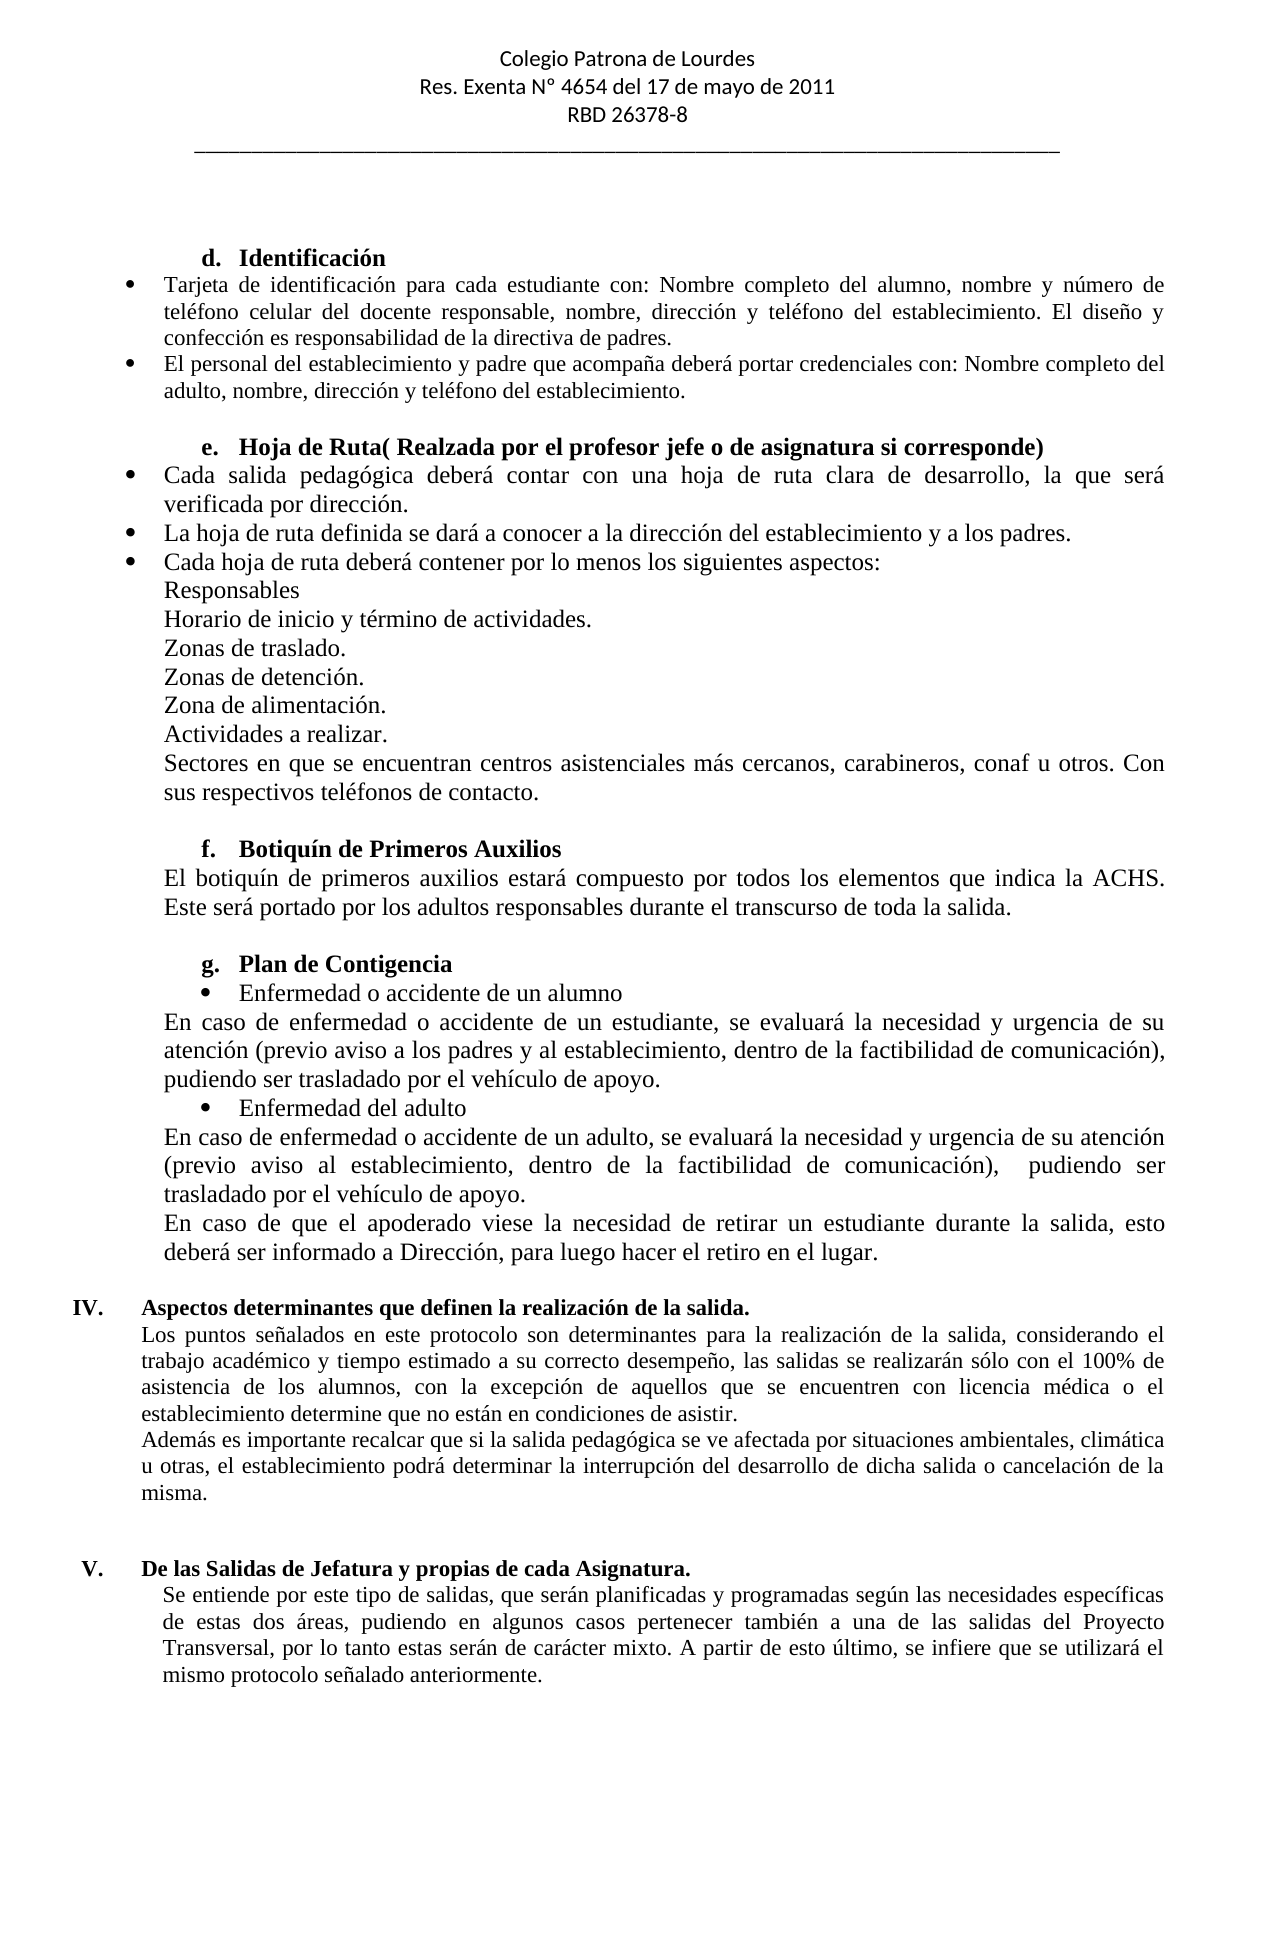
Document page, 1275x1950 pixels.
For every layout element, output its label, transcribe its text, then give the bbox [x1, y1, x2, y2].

list En caso de enfermedad o accidente de un estudiante, se evaluará la necesidad y urgencia de su atención (previo aviso a los padres y al establecimiento, dentro de la factibilidad de comunicación), pudiendo ser trasladado por el vehículo de apoyo. [164, 1007, 1166, 1093]
list Tarjeta de identificación para cada estudiante con: Nombre completo del alumno, nombre y número de teléfono celular del docente responsable, nombre, dirección y teléfono del establecimiento. El diseño y confección es responsabilidad de la directiva de padres. [126, 271, 1166, 350]
list Plan de Contigencia [201, 949, 1166, 978]
list El personal del establecimiento y padre que acompaña deberá portar credenciales con: Nombre completo del adulto, nombre, dirección y teléfono del establecimiento. [126, 350, 1166, 403]
list Enfermedad del adulto [201, 1093, 1166, 1122]
list Zonas de traslado. [164, 633, 1166, 662]
list Botiquín de Primeros Auxilios [201, 834, 1166, 863]
list Hoja de Ruta( Realzada por el profesor jefe o de asignatura si corresponde) [201, 432, 1166, 461]
list Responsables [164, 576, 1166, 604]
list Actividades a realizar. [164, 719, 1166, 748]
list En caso de que el apoderado viese la necesidad de retirar un estudiante durante la salida, esto deberá ser informado a Dirección, para luego hacer el retiro en el lugar. [164, 1208, 1166, 1266]
list Cada hoja de ruta deberá contener por lo menos los siguientes aspectos: [126, 547, 1166, 576]
list Además es importante recalcar que si la salida pedagógica se ve afectada por situaciones ambientales, climática u otras, el establecimiento podrá determinar la interrupción del desarrollo de dicha salida o cancelación de la misma. [141, 1426, 1166, 1505]
text Se entiende por este tipo de salidas, que serán planificadas y programadas según las necesidades específicas de estas dos áreas, pudiendo en algunos casos pertenecer también a una de las salidas del Proyecto Transversal, por lo tanto estas serán de carácter mixto. A partir de esto último, se infiere que se utilizará el mismo protocolo señalado anteriormente. [162, 1582, 1166, 1687]
subtitle De las Salidas de Jefatura y propias de cada Asignatura. [103, 1555, 1166, 1582]
list Enfermedad o accidente de un alumno [201, 978, 1166, 1007]
list Zonas de detención. [164, 662, 1166, 691]
list En caso de enfermedad o accidente de un adulto, se evaluará la necesidad y urgencia de su atención (previo aviso al establecimiento, dentro de la factibilidad de comunicación), pudiendo ser trasladado por el vehículo de apoyo. [164, 1122, 1166, 1208]
list Los puntos señalados en este protocolo son determinantes para la realización de la salida, considerando el trabajo académico y tiempo estimado a su correcto desempeño, las salidas se realizarán sólo con el 100% de asistencia de los alumnos, con la excepción de aquellos que se encuentren con licencia médica o el establecimiento determine que no están en condiciones de asistir. [141, 1321, 1166, 1426]
list Sectores en que se encuentran centros asistenciales más cercanos, carabineros, conaf u otros. Con sus respectivos teléfonos de contacto. [164, 748, 1166, 806]
list Cada salida pedagógica deberá contar con una hoja de ruta clara de desarrollo, la que será verificada por dirección. [126, 461, 1166, 518]
list Identificación [201, 243, 1166, 271]
list Aspectos determinantes que definen la realización de la salida. [103, 1294, 1166, 1321]
list La hoja de ruta definida se dará a conocer a la dirección del establecimiento y a los padres. [126, 518, 1166, 547]
list El botiquín de primeros auxilios estará compuesto por todos los elementos que indica la ACHS. Este será portado por los adultos responsables durante el transcurso de toda la salida. [164, 863, 1166, 921]
list Zona de alimentación. [164, 691, 1166, 719]
list Horario de inicio y término de actividades. [164, 604, 1166, 633]
